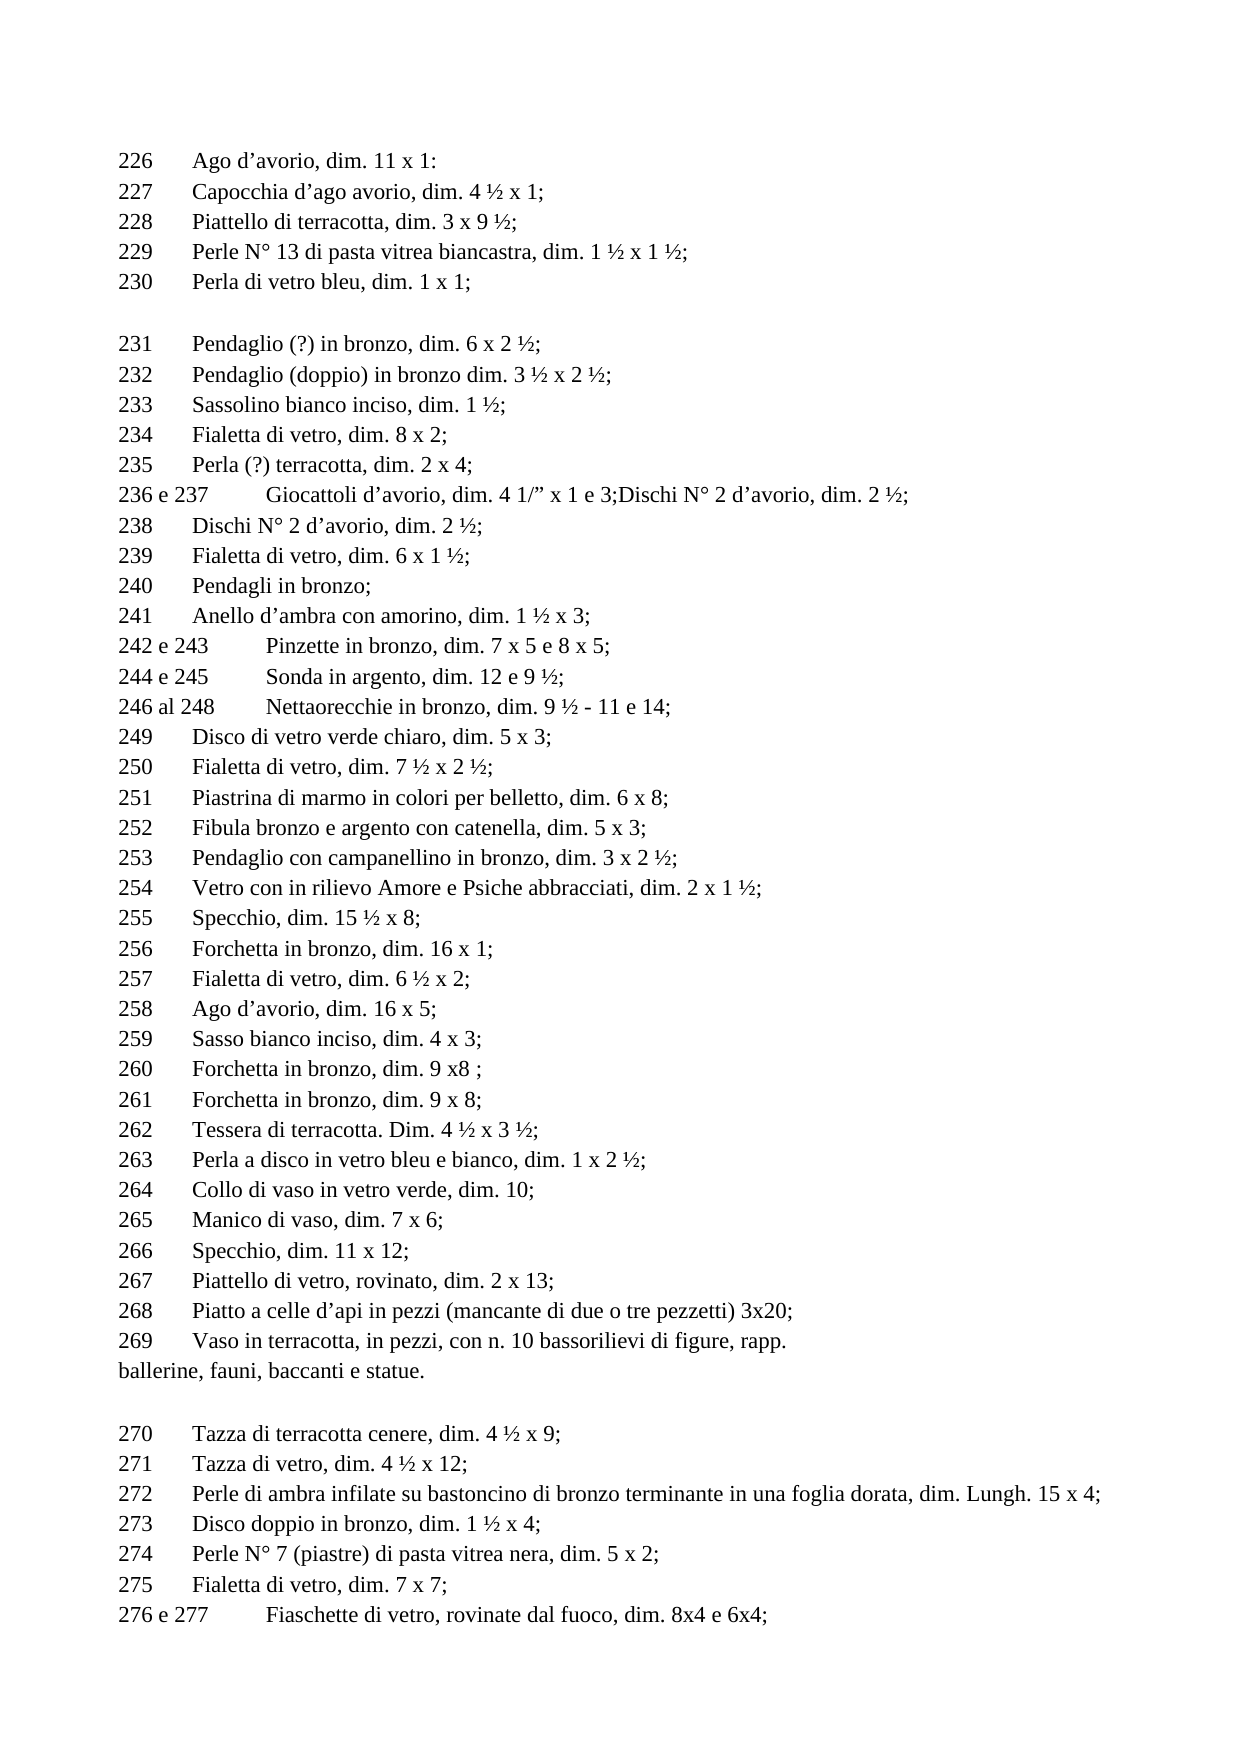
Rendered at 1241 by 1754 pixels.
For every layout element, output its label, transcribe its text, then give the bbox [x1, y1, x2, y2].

text 249 Disco di vetro verde chiaro, dim. 5 x 3; [118, 723, 1122, 749]
text 236 e 237 Giocattoli d’avorio, dim. 4 1/” x 1 e 3;Dischi N° 2 d’avorio, dim. 2 ½; [118, 482, 1122, 508]
text 257 Fialetta di vetro, dim. 6 ½ x 2; [118, 965, 1122, 991]
text 231 Pendaglio (?) in bronzo, dim. 6 x 2 ½; [118, 331, 1122, 357]
text 242 e 243 Pinzette in bronzo, dim. 7 x 5 e 8 x 5; [118, 633, 1122, 659]
text 275 Fialetta di vetro, dim. 7 x 7; [118, 1571, 1122, 1597]
text 266 Specchio, dim. 11 x 12; [118, 1237, 1122, 1263]
text 261 Forchetta in bronzo, dim. 9 x 8; [118, 1086, 1122, 1112]
text 239 Fialetta di vetro, dim. 6 x 1 ½; [118, 542, 1122, 568]
text 268 Piatto a celle d’api in pezzi (mancante di due o tre pezzetti) 3x20; [118, 1297, 1122, 1323]
text 251 Piastrina di marmo in colori per belletto, dim. 6 x 8; [118, 784, 1122, 810]
text 230 Perla di vetro bleu, dim. 1 x 1; [118, 268, 1122, 295]
text 250 Fialetta di vetro, dim. 7 ½ x 2 ½; [118, 753, 1122, 780]
text 267 Piattello di vetro, rovinato, dim. 2 x 13; [118, 1267, 1122, 1293]
text 263 Perla a disco in vetro bleu e bianco, dim. 1 x 2 ½; [118, 1146, 1122, 1172]
text 240 Pendagli in bronzo; [118, 572, 1122, 598]
text 258 Ago d’avorio, dim. 16 x 5; [118, 995, 1122, 1021]
text ballerine, fauni, baccanti e statue. [118, 1358, 1122, 1384]
text 252 Fibula bronzo e argento con catenella, dim. 5 x 3; [118, 814, 1122, 840]
text 253 Pendaglio con campanellino in bronzo, dim. 3 x 2 ½; [118, 844, 1122, 870]
text 265 Manico di vaso, dim. 7 x 6; [118, 1207, 1122, 1233]
text 260 Forchetta in bronzo, dim. 9 x8 ; [118, 1056, 1122, 1082]
text 259 Sasso bianco inciso, dim. 4 x 3; [118, 1025, 1122, 1052]
text 226 Ago d’avorio, dim. 11 x 1: [118, 148, 1122, 174]
text 232 Pendaglio (doppio) in bronzo dim. 3 ½ x 2 ½; [118, 361, 1122, 387]
text 255 Specchio, dim. 15 ½ x 8; [118, 904, 1122, 931]
text 228 Piattello di terracotta, dim. 3 x 9 ½; [118, 208, 1122, 234]
text 254 Vetro con in rilievo Amore e Psiche abbracciati, dim. 2 x 1 ½; [118, 874, 1122, 901]
text 262 Tessera di terracotta. Dim. 4 ½ x 3 ½; [118, 1116, 1122, 1142]
text 235 Perla (?) terracotta, dim. 2 x 4; [118, 451, 1122, 478]
text 241 Anello d’ambra con amorino, dim. 1 ½ x 3; [118, 602, 1122, 629]
text 238 Dischi N° 2 d’avorio, dim. 2 ½; [118, 512, 1122, 538]
text 271 Tazza di vetro, dim. 4 ½ x 12; [118, 1450, 1122, 1476]
text 234 Fialetta di vetro, dim. 8 x 2; [118, 421, 1122, 447]
text 269 Vaso in terracotta, in pezzi, con n. 10 bassorilievi di figure, rapp. [118, 1327, 1122, 1354]
text 276 e 277 Fiaschette di vetro, rovinate dal fuoco, dim. 8x4 e 6x4; [118, 1601, 1122, 1627]
text 229 Perle N° 13 di pasta vitrea biancastra, dim. 1 ½ x 1 ½; [118, 238, 1122, 264]
text 270 Tazza di terracotta cenere, dim. 4 ½ x 9; [118, 1420, 1122, 1446]
text 227 Capocchia d’ago avorio, dim. 4 ½ x 1; [118, 178, 1122, 204]
text 273 Disco doppio in bronzo, dim. 1 ½ x 4; [118, 1510, 1122, 1537]
text 244 e 245 Sonda in argento, dim. 12 e 9 ½; [118, 663, 1122, 689]
text 272 Perle di ambra infilate su bastoncino di bronzo terminante in una foglia dorata, dim. Lungh. 15 x 4; [118, 1480, 1122, 1506]
text 246 al 248 Nettaorecchie in bronzo, dim. 9 ½ - 11 e 14; [118, 693, 1122, 719]
text 233 Sassolino bianco inciso, dim. 1 ½; [118, 391, 1122, 417]
text 274 Perle N° 7 (piastre) di pasta vitrea nera, dim. 5 x 2; [118, 1541, 1122, 1567]
text 264 Collo di vaso in vetro verde, dim. 10; [118, 1176, 1122, 1203]
text 256 Forchetta in bronzo, dim. 16 x 1; [118, 935, 1122, 961]
